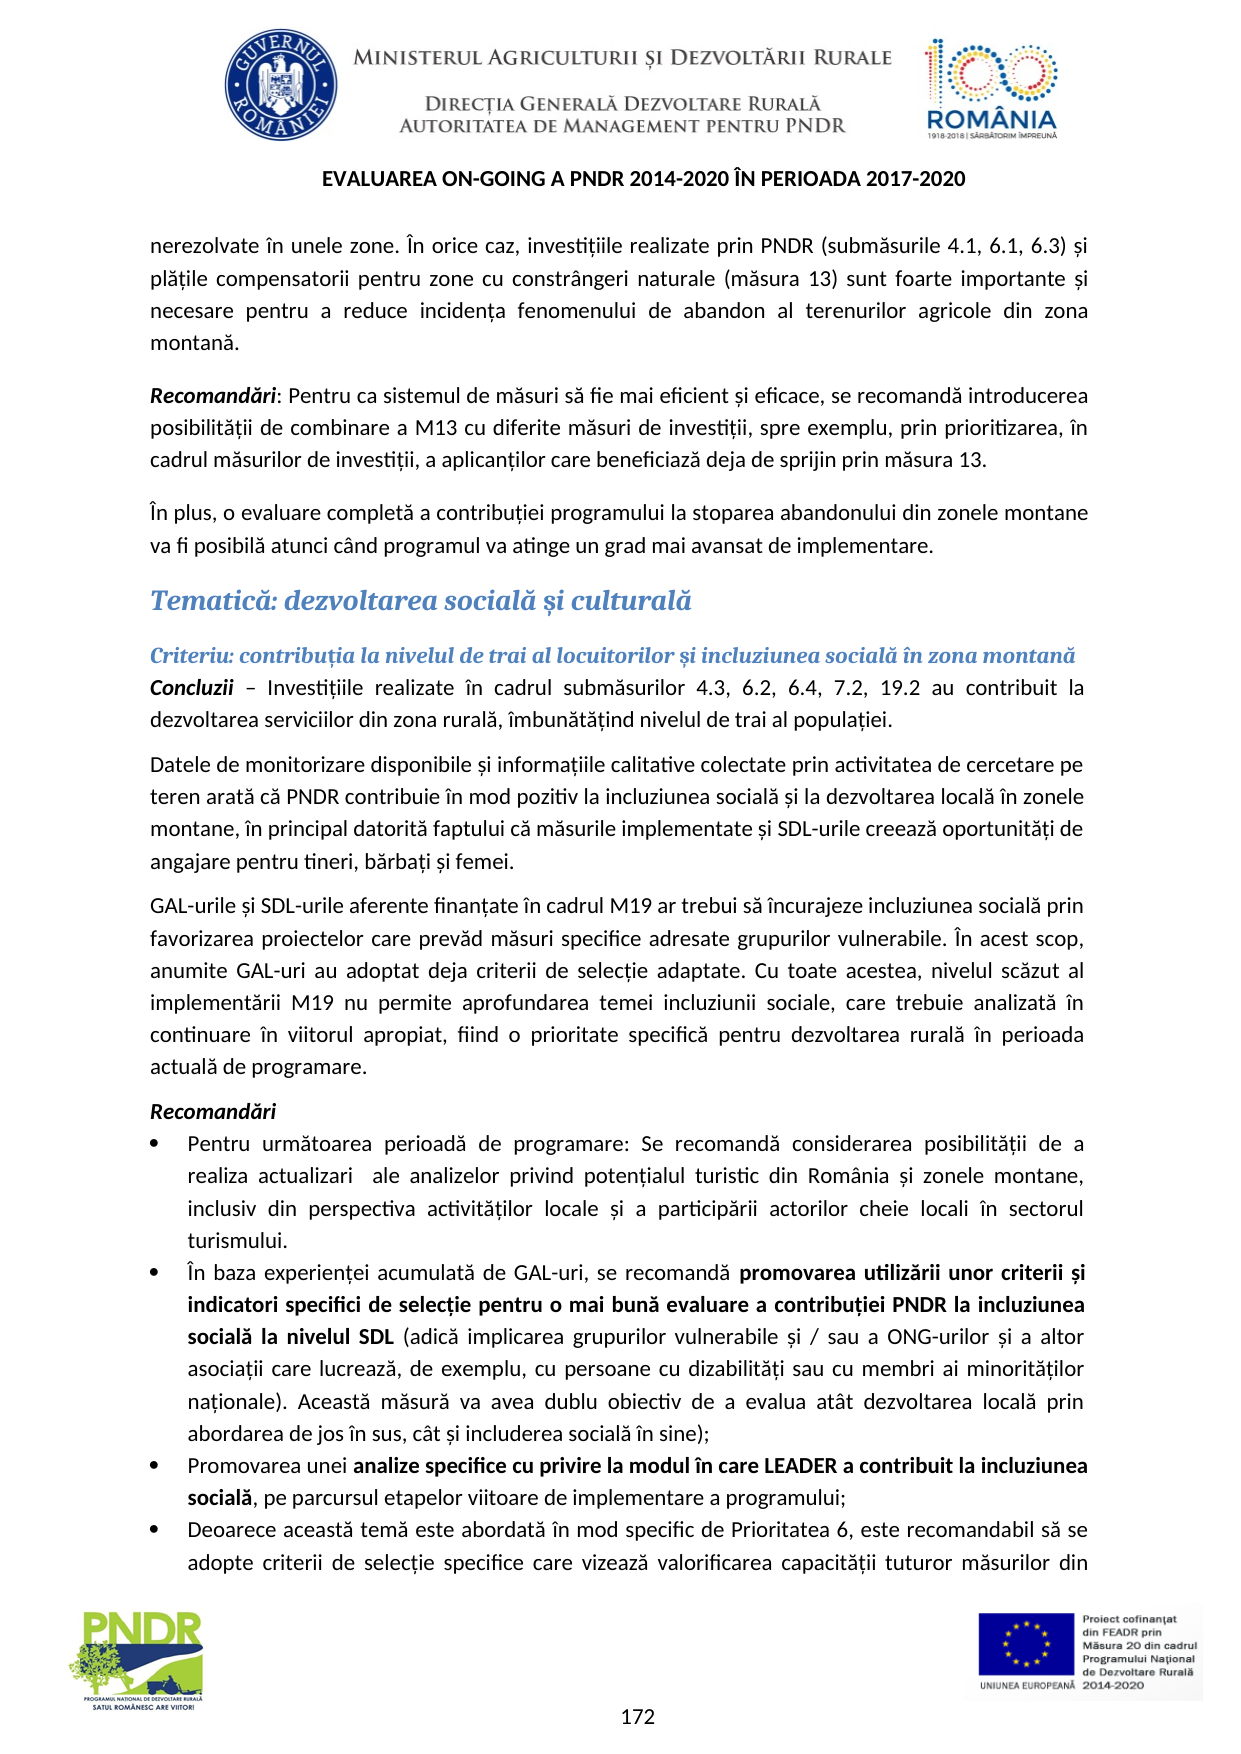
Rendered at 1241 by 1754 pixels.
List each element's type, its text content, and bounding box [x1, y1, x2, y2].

picture [962, 1603, 1204, 1701]
list În baza experienței acumulată de GAL-uri, se recomandă promovarea utilizării unor criterii și indicatori specifici de selecție pentru o mai bună evaluare a contribuției PNDR la incluziunea socială la nivelul SDL (adică implicarea grupurilor vulnerabile și / sau a ONG-urilor și a altor asociații care lucrează, de exemplu, cu persoane cu dizabilități sau cu membri ai minorităților naționale). Această măsură va avea dublu obiectiv de a evalua atât dezvoltarea locală prin abordarea de jos în sus, cât și includerea socială în sine); [150, 1258, 1086, 1447]
list Promovarea unei analize specifice cu privire la modul în care LEADER a contribuit la incluziunea socială, pe parcursul etapelor viitoare de implementare a programului; [150, 1451, 1090, 1511]
text Recomandări [150, 1097, 1086, 1125]
list Pentru următoarea perioadă de programare: Se recomandă considerarea posibilității de a realiza actualizari ale analizelor privind potențialul turistic din România și zonele montane, inclusiv din perspectiva activităților locale și a participării actorilor cheie locali în sectorul turismului. [150, 1129, 1086, 1254]
picture [67, 1603, 211, 1712]
subtitle Tematică: dezvoltarea socială și culturală [150, 584, 1090, 617]
text GAL-urile și SDL-urile aferente finanțate în cadrul M19 ar trebui să încurajeze incluziunea socială prin favorizarea proiectelor care prevăd măsuri specifice adresate grupurilor vulnerabile. În acest scop, anumite GAL-uri au adoptat deja criterii de selecție adaptate. Cu toate acestea, nivelul scăzut al implementării M19 nu permite aprofundarea temei incluziunii sociale, care trebuie analizată în continuare în viitorul apropiat, fiind o prioritate specifică pentru dezvoltarea rurală în perioada actuală de programare. [150, 891, 1086, 1080]
text Recomandări: Pentru ca sistemul de măsuri să fie mai eficient și eficace, se recomandă introducerea posibilității de combinare a M13 cu diferite măsuri de investiții, spre exemplu, prin prioritizarea, în cadrul măsurilor de investiții, a aplicanților care beneficiază deja de sprijin prin măsura 13. [150, 381, 1090, 473]
subtitle Criteriu: contribuția la nivelul de trai al locuitorilor și incluziunea socială în zona montană [150, 643, 1090, 669]
text Concluzii – Investițiile realizate în cadrul submăsurilor 4.3, 6.2, 6.4, 7.2, 19.2 au contribuit la dezvoltarea serviciilor din zona rurală, îmbunătățind nivelul de trai al populației. [150, 673, 1086, 733]
picture [223, 27, 1058, 142]
text Datele de monitorizare disponibile și informațiile calitative colectate prin activitatea de cercetare pe teren arată că PNDR contribuie în mod pozitiv la incluziunea socială și la dezvoltarea locală în zonele montane, în principal datorită faptului că măsurile implementate și SDL-urile creează oportunități de angajare pentru tineri, bărbați și femei. [150, 750, 1086, 875]
text În plus, o evaluare completă a contribuției programului la stoparea abandonului din zonele montane va fi posibilă atunci când programul va atinge un grad mai avansat de implementare. [150, 498, 1090, 559]
